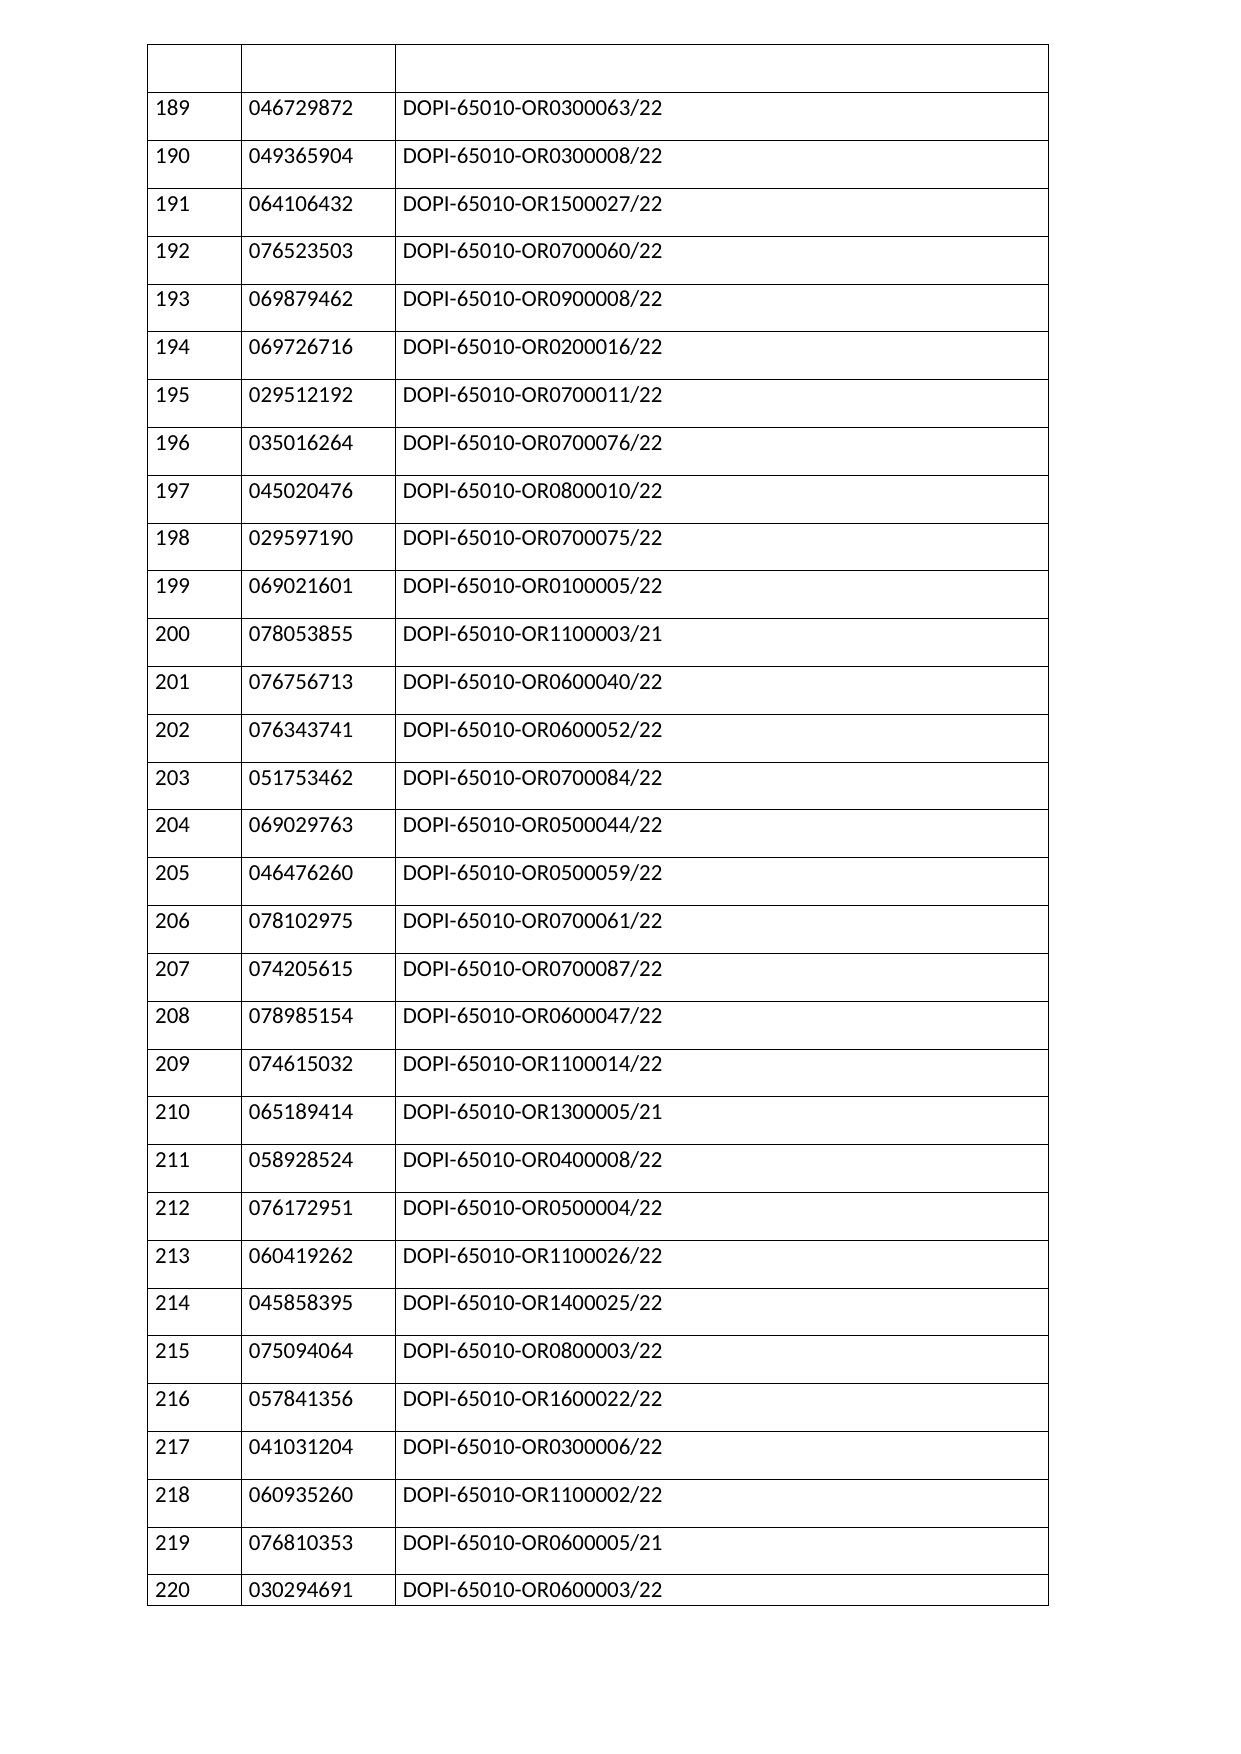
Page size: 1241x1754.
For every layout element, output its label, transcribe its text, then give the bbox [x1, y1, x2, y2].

table_cell 076343741 [242, 715, 395, 762]
table_cell DOPI-65010-OR1100026/22 [396, 1241, 1048, 1287]
table_cell 217 [148, 1432, 241, 1479]
table_cell 206 [148, 906, 241, 953]
table_cell 041031204 [242, 1432, 395, 1479]
table_cell DOPI-65010-OR0500044/22 [396, 810, 1048, 857]
table_cell 196 [148, 428, 241, 475]
table_cell 074615032 [242, 1050, 395, 1096]
table_cell 064106432 [242, 189, 395, 236]
table_cell DOPI-65010-OR0700075/22 [396, 524, 1048, 570]
table_cell 211 [148, 1145, 241, 1192]
table_cell 190 [148, 141, 241, 188]
table_cell 078985154 [242, 1002, 395, 1048]
table_cell 035016264 [242, 428, 395, 475]
table_cell 192 [148, 237, 241, 283]
table_cell DOPI-65010-OR0200016/22 [396, 332, 1048, 379]
table_cell DOPI-65010-OR1100014/22 [396, 1050, 1048, 1096]
table_cell 076810353 [242, 1528, 395, 1574]
table_cell 213 [148, 1241, 241, 1287]
table_cell DOPI-65010-OR0800010/22 [396, 476, 1048, 522]
table_cell 060419262 [242, 1241, 395, 1287]
table_cell 216 [148, 1384, 241, 1431]
table_cell DOPI-65010-OR0700011/22 [396, 380, 1048, 427]
table_cell DOPI-65010-OR1500027/22 [396, 189, 1048, 236]
table_cell DOPI-65010-OR0600047/22 [396, 1002, 1048, 1048]
table_cell 046476260 [242, 858, 395, 905]
table_cell 209 [148, 1050, 241, 1096]
table_cell 029597190 [242, 524, 395, 570]
table_cell 203 [148, 763, 241, 809]
table_cell 076172951 [242, 1193, 395, 1240]
table_cell DOPI-65010-OR0700087/22 [396, 954, 1048, 1001]
table_cell DOPI-65010-OR0400008/22 [396, 1145, 1048, 1192]
table_cell 200 [148, 619, 241, 666]
table_cell 218 [148, 1480, 241, 1527]
table_cell DOPI-65010-OR0300008/22 [396, 141, 1048, 188]
table_cell 069726716 [242, 332, 395, 379]
table_cell 045020476 [242, 476, 395, 522]
table_cell 219 [148, 1528, 241, 1574]
table_cell DOPI-65010-OR0300006/22 [396, 1432, 1048, 1479]
table_cell 029512192 [242, 380, 395, 427]
table_cell 212 [148, 1193, 241, 1240]
table_cell 076756713 [242, 667, 395, 714]
table_cell 069813121 [242, 45, 395, 92]
table_cell 074205615 [242, 954, 395, 1001]
table_cell DOPI-65010-OR1600022/22 [396, 1384, 1048, 1431]
table_cell DOPI-65010-OR1400025/22 [396, 1289, 1048, 1335]
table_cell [396, 1575, 1048, 1605]
table_cell 075094064 [242, 1336, 395, 1383]
table_cell 030294691 [242, 1575, 395, 1605]
table_cell 210 [148, 1097, 241, 1144]
table_cell 207 [148, 954, 241, 1001]
table_cell DOPI-65010-OR0700061/22 [396, 906, 1048, 953]
table_cell DOPI-65010-OR0600040/22 [396, 667, 1048, 714]
table_cell 193 [148, 285, 241, 331]
table_cell 220 [148, 1575, 241, 1605]
table_cell DOPI-65010-OR0600005/21 [396, 1528, 1048, 1574]
table_cell 060935260 [242, 1480, 395, 1527]
table_cell 195 [148, 380, 241, 427]
table_cell 188 [148, 45, 241, 92]
table_cell DOPI-65010-OR1100002/22 [396, 1480, 1048, 1527]
table_cell 058928524 [242, 1145, 395, 1192]
table_cell 049365904 [242, 141, 395, 188]
table_cell DOPI-65010-OR0100005/22 [396, 571, 1048, 618]
table_cell 051753462 [242, 763, 395, 809]
table_cell 078102975 [242, 906, 395, 953]
table_cell DOPI-65010-OR0500059/22 [396, 858, 1048, 905]
table_cell 069879462 [242, 285, 395, 331]
table_cell 194 [148, 332, 241, 379]
table_cell DOPI-65010-OR0900008/22 [396, 285, 1048, 331]
table_cell 208 [148, 1002, 241, 1048]
table_cell DOPI-65010-OR0600052/22 [396, 715, 1048, 762]
table_cell DOPI-65010-OR0300063/22 [396, 93, 1048, 140]
table_cell 189 [148, 93, 241, 140]
table_cell 197 [148, 476, 241, 522]
table_cell 215 [148, 1336, 241, 1383]
table_cell 201 [148, 667, 241, 714]
table_cell 046729872 [242, 93, 395, 140]
table_cell DOPI-65010-OR0700076/22 [396, 428, 1048, 475]
table_cell 069029763 [242, 810, 395, 857]
table_cell 069021601 [242, 571, 395, 618]
table_cell DOPI-65010-OR1300005/21 [396, 1097, 1048, 1144]
table_cell 191 [148, 189, 241, 236]
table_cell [396, 45, 1048, 92]
table_cell 045858395 [242, 1289, 395, 1335]
table_cell 078053855 [242, 619, 395, 666]
table_cell DOPI-65010-OR0800003/22 [396, 1336, 1048, 1383]
table_cell 204 [148, 810, 241, 857]
table_cell 065189414 [242, 1097, 395, 1144]
table_cell 076523503 [242, 237, 395, 283]
table_cell 199 [148, 571, 241, 618]
table_cell 205 [148, 858, 241, 905]
table_cell DOPI-65010-OR0700060/22 [396, 237, 1048, 283]
table_cell DOPI-65010-OR0500004/22 [396, 1193, 1048, 1240]
table_cell 214 [148, 1289, 241, 1335]
table_cell 057841356 [242, 1384, 395, 1431]
table_cell DOPI-65010-OR0700084/22 [396, 763, 1048, 809]
table_cell 198 [148, 524, 241, 570]
table_cell DOPI-65010-OR1100003/21 [396, 619, 1048, 666]
table_cell 202 [148, 715, 241, 762]
